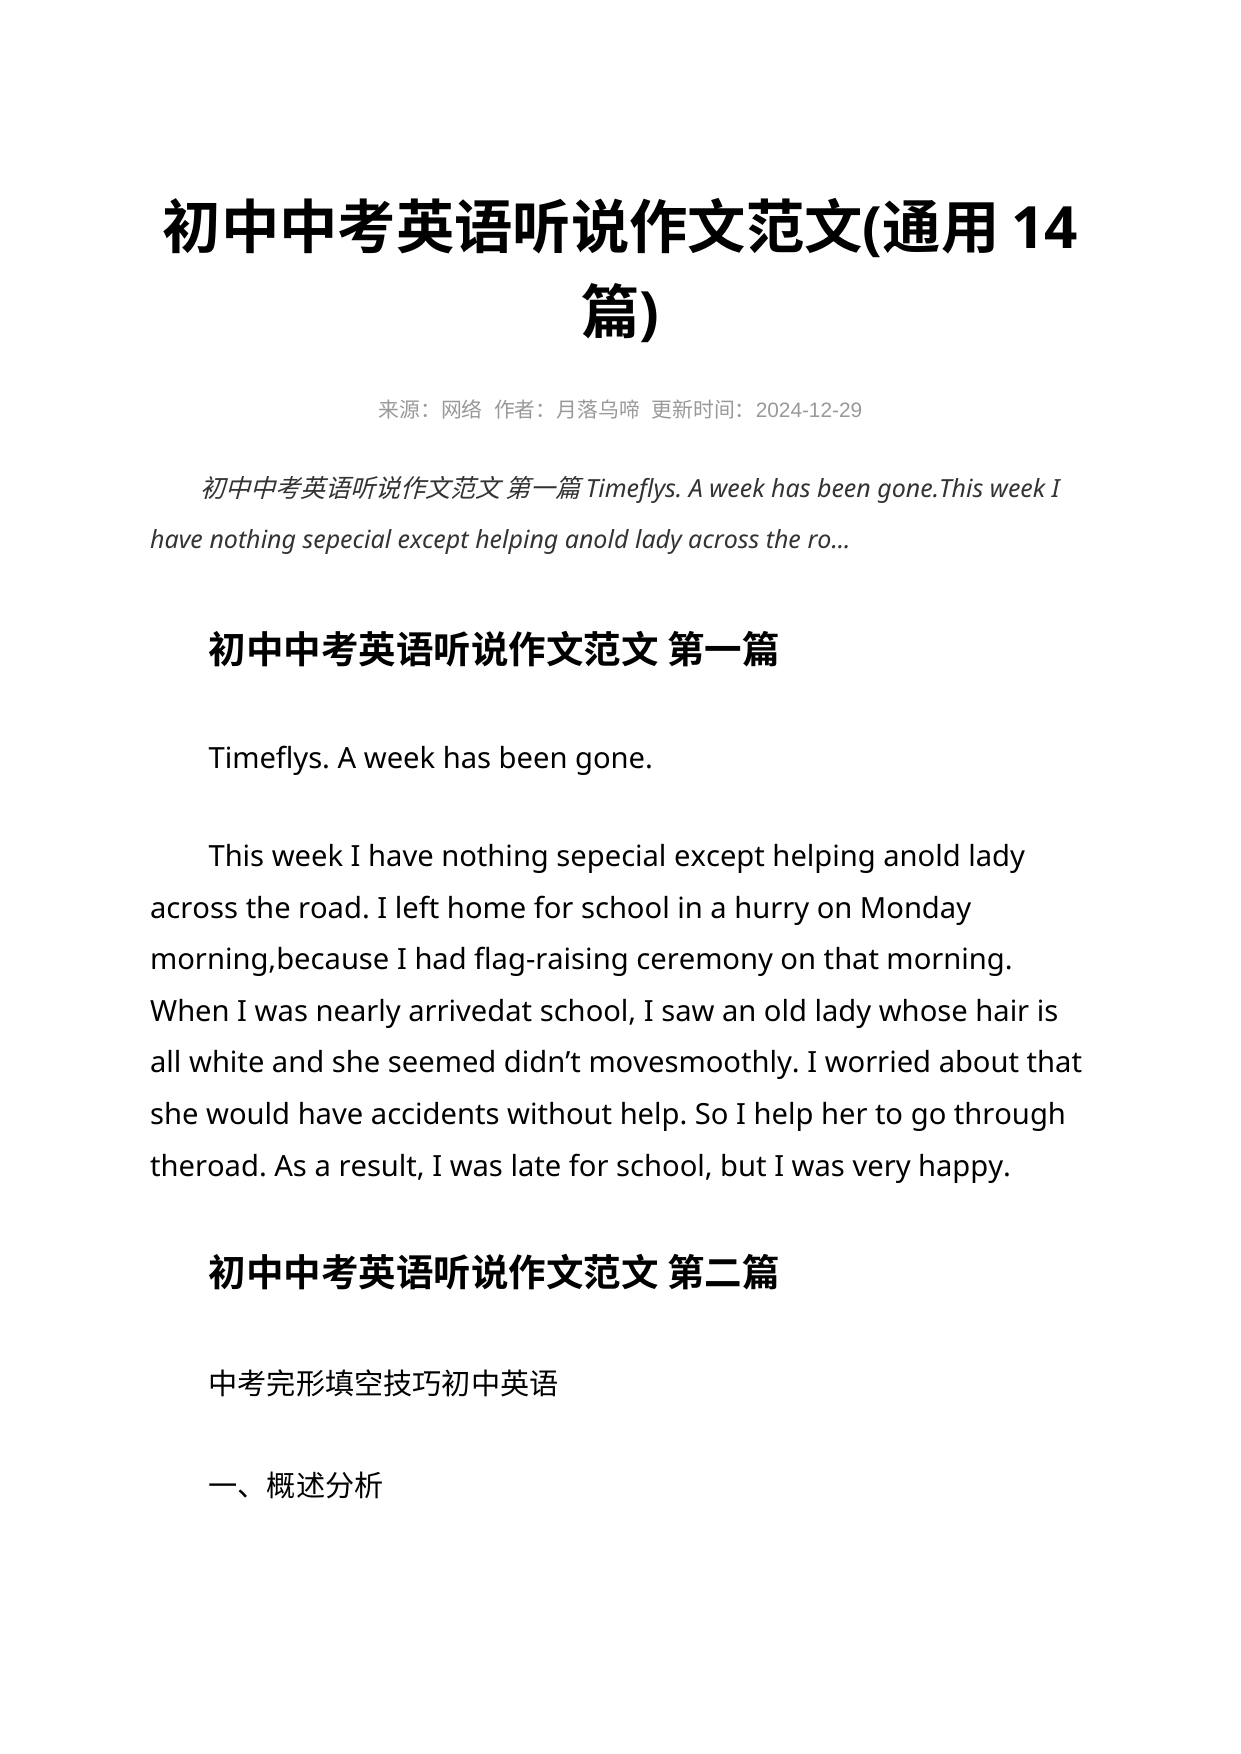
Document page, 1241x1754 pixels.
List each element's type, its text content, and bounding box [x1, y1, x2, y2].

text This week I have nothing sepecial except helping anold lady across the road. I left home for school in a hurry on Monday morning,because I had flag-raising ceremony on that morning. When I was nearly arrivedat school, I saw an old lady whose hair is all white and she seemed didn’t movesmoothly. I worried about that she would have accidents without help. So I help her to go through theroad. As a result, I was late for school, but I was very happy. [150, 836, 1090, 1184]
text 一、概述分析 [150, 1462, 1090, 1505]
text 初中中考英语听说作文范文 第二篇 [150, 1243, 1090, 1298]
text Timeflys. A week has been gone. [150, 737, 1090, 777]
text 来源：网络 作者：月落乌啼 更新时间：2024-12-29 [150, 398, 1090, 422]
text 中考完形填空技巧初中英语 [150, 1361, 1090, 1403]
text 初中中考英语听说作文范文 第一篇 [150, 620, 1090, 674]
text 初中中考英语听说作文范文 第一篇Timeflys. A week has been gone.This week I have nothing sepecial except helping anold lady across the ro... [150, 468, 1090, 556]
subtitle 初中中考英语听说作文范文(通用14篇) [150, 181, 1090, 351]
